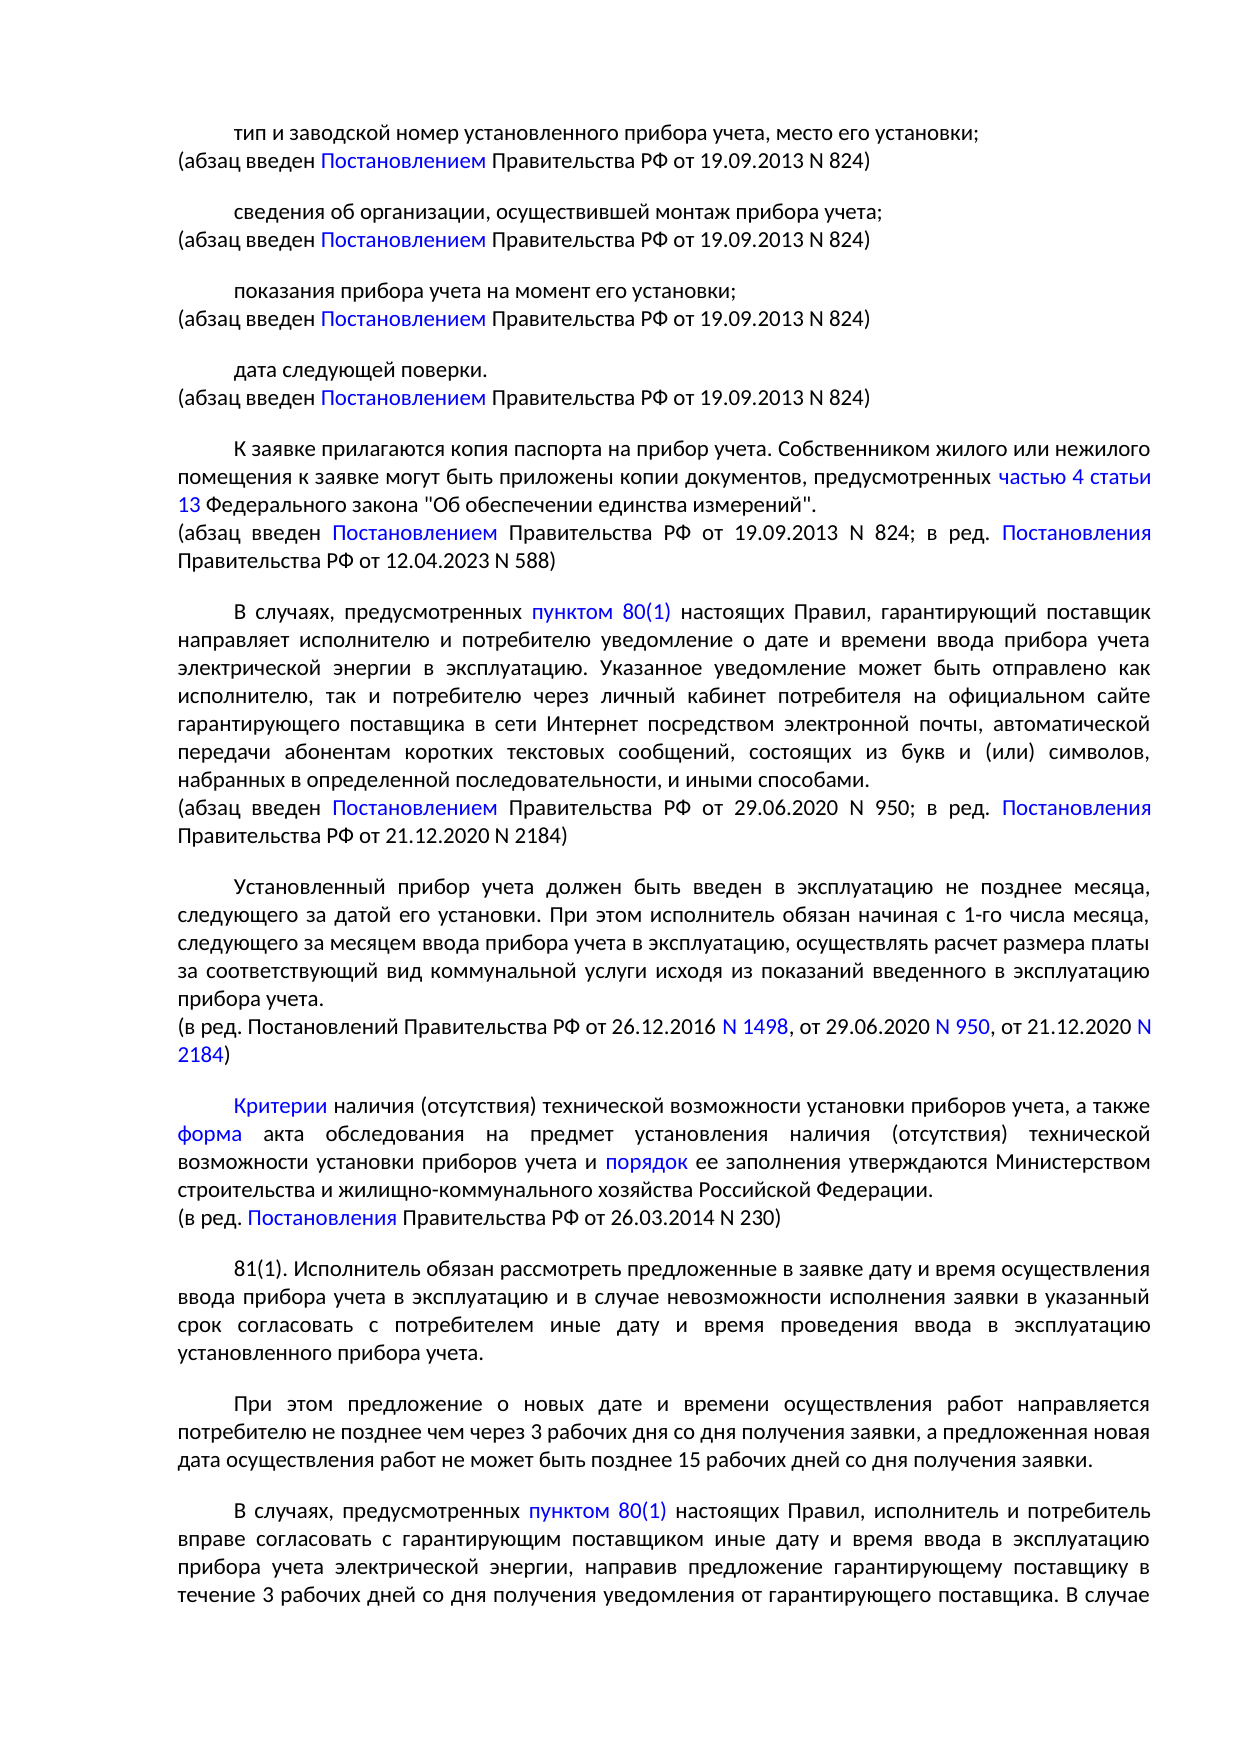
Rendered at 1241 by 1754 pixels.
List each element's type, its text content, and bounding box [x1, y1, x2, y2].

text (в ред. Постановлений Правительства РФ от 26.12.2016 N 1498, от 29.06.2020 N 950, от 21.12.2020 N 2184) [177, 1012, 1152, 1068]
text (абзац введен Постановлением Правительства РФ от 19.09.2013 N 824) [177, 383, 1152, 411]
text (абзац введен Постановлением Правительства РФ от 19.09.2013 N 824; в ред. Постановления Правительства РФ от 12.04.2023 N 588) [177, 518, 1152, 574]
text дата следующей поверки. [177, 355, 1152, 383]
text сведения об организации, осуществившей монтаж прибора учета; [177, 197, 1152, 225]
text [177, 1496, 1152, 1608]
text (в ред. Постановления Правительства РФ от 26.03.2014 N 230) [177, 1203, 1152, 1231]
text В случаях, предусмотренных пунктом 80(1) настоящих Правил, гарантирующий поставщик направляет исполнителю и потребителю уведомление о дате и времени ввода прибора учета электрической энергии в эксплуатацию. Указанное уведомление может быть отправлено как исполнителю, так и потребителю через личный кабинет потребителя на официальном сайте гарантирующего поставщика в сети Интернет посредством электронной почты, автоматической передачи абонентам коротких текстовых сообщений, состоящих из букв и (или) символов, набранных в определенной последовательности, и иными способами. [177, 597, 1152, 793]
text (абзац введен Постановлением Правительства РФ от 19.09.2013 N 824) [177, 304, 1152, 332]
text тип и заводской номер установленного прибора учета, место его установки; [177, 118, 1152, 146]
text (абзац введен Постановлением Правительства РФ от 19.09.2013 N 824) [177, 225, 1152, 253]
text 81(1). Исполнитель обязан рассмотреть предложенные в заявке дату и время осуществления ввода прибора учета в эксплуатацию и в случае невозможности исполнения заявки в указанный срок согласовать с потребителем иные дату и время проведения ввода в эксплуатацию установленного прибора учета. [177, 1254, 1152, 1366]
text Установленный прибор учета должен быть введен в эксплуатацию не позднее месяца, следующего за датой его установки. При этом исполнитель обязан начиная с 1-го числа месяца, следующего за месяцем ввода прибора учета в эксплуатацию, осуществлять расчет размера платы за соответствующий вид коммунальной услуги исходя из показаний введенного в эксплуатацию прибора учета. [177, 872, 1152, 1012]
text (абзац введен Постановлением Правительства РФ от 29.06.2020 N 950; в ред. Постановления Правительства РФ от 21.12.2020 N 2184) [177, 793, 1152, 849]
text При этом предложение о новых дате и времени осуществления работ направляется потребителю не позднее чем через 3 рабочих дня со дня получения заявки, а предложенная новая дата осуществления работ не может быть позднее 15 рабочих дней со дня получения заявки. [177, 1389, 1152, 1473]
text Критерии наличия (отсутствия) технической возможности установки приборов учета, а также форма акта обследования на предмет установления наличия (отсутствия) технической возможности установки приборов учета и порядок ее заполнения утверждаются Министерством строительства и жилищно-коммунального хозяйства Российской Федерации. [177, 1091, 1152, 1203]
text показания прибора учета на момент его установки; [177, 276, 1152, 304]
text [177, 146, 1152, 174]
text К заявке прилагаются копия паспорта на прибор учета. Собственником жилого или нежилого помещения к заявке могут быть приложены копии документов, предусмотренных частью 4 статьи 13 Федерального закона "Об обеспечении единства измерений". [177, 434, 1152, 518]
